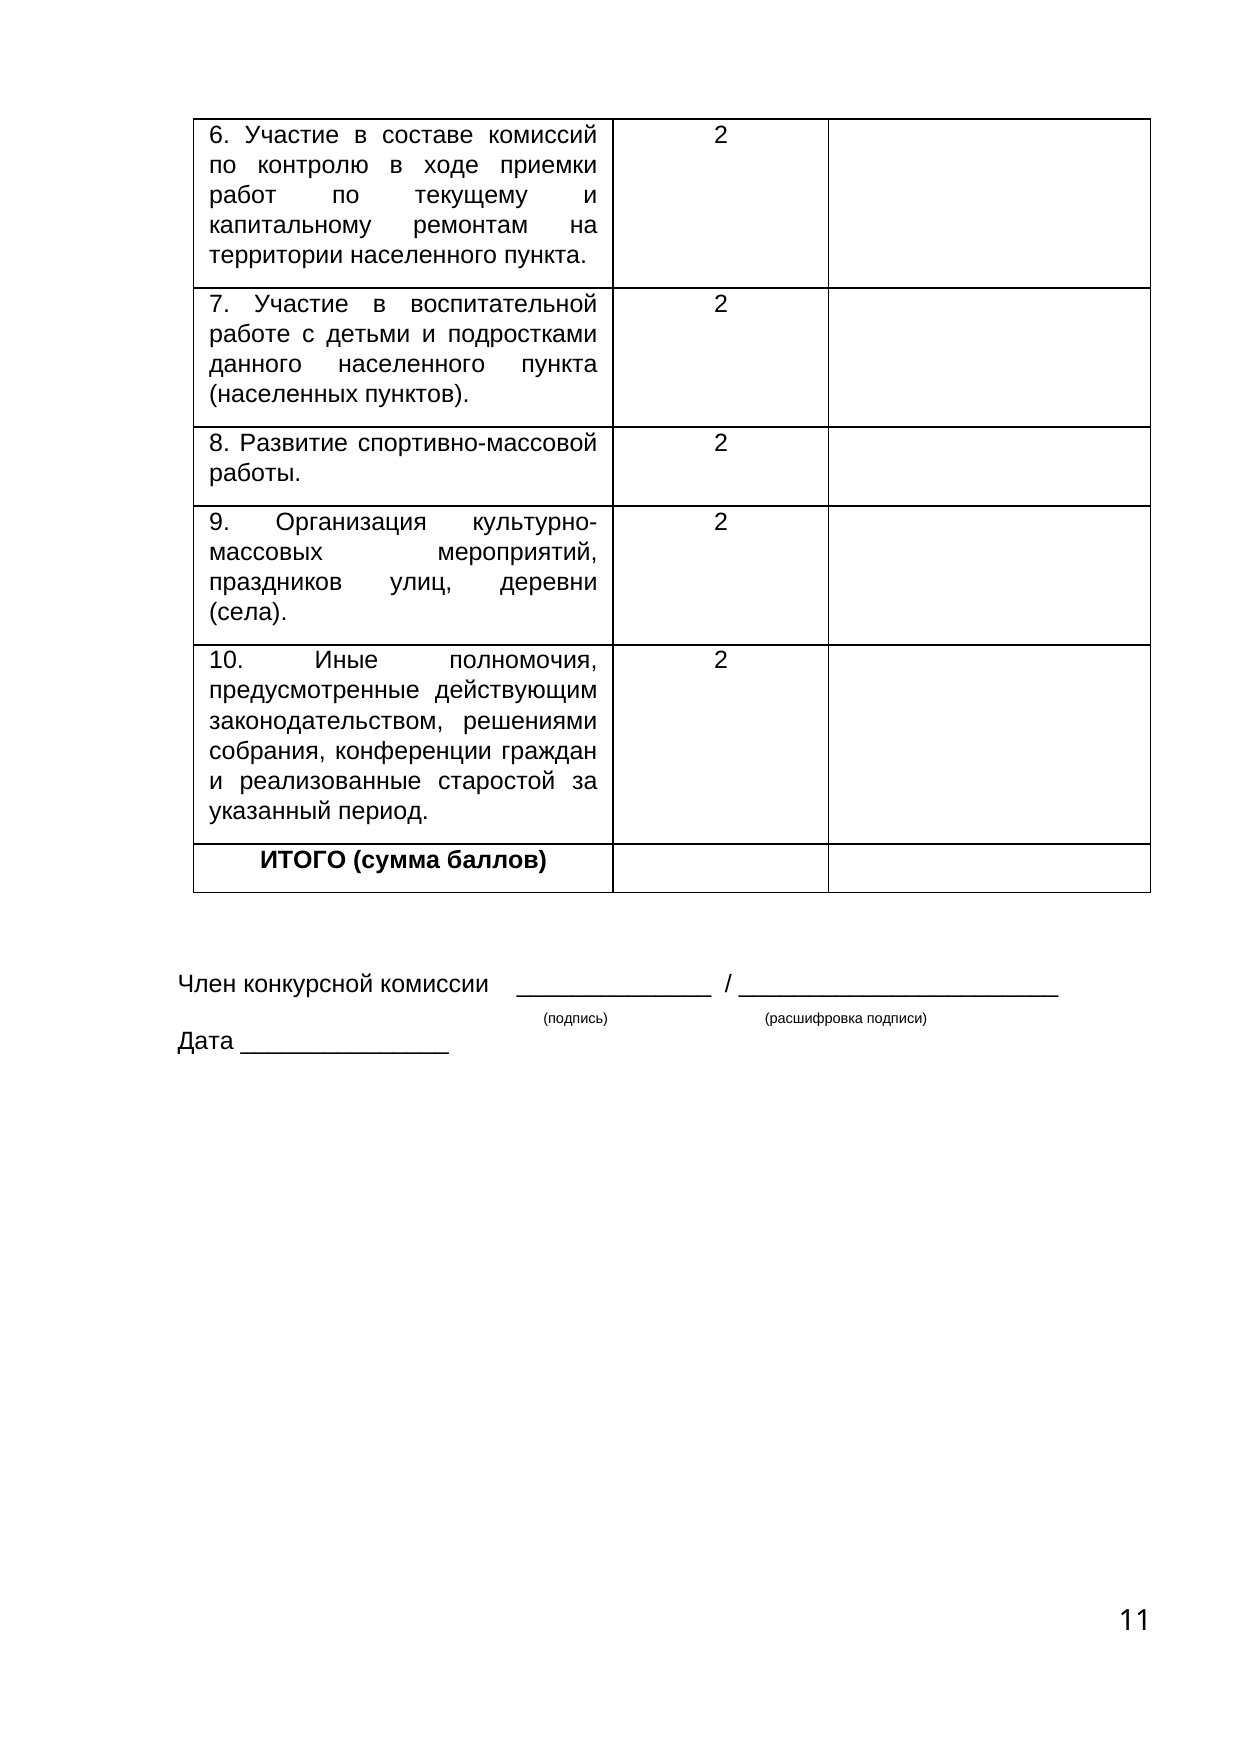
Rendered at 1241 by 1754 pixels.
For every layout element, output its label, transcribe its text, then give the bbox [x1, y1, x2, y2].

text Член конкурсной комиссии ______________ / _______________________ [177, 969, 1152, 997]
table_cell 2 [614, 646, 828, 843]
table_cell 7. Участие в воспитательной работе с детьми и подростками данного населенного пункта (населенных пунктов). [194, 289, 612, 426]
table_cell [829, 289, 1150, 426]
table_cell [829, 646, 1150, 843]
table_cell ИТОГО (сумма баллов) [194, 845, 612, 892]
table_cell 6. Участие в составе комиссий по контролю в ходе приемки работ по текущему и капитальному ремонтам на территории населенного пункта. [194, 120, 612, 287]
table_cell [829, 428, 1150, 505]
table_cell [614, 845, 828, 892]
table_cell 9. Организация культурно-массовых мероприятий, праздников улиц, деревни (села). [194, 507, 612, 644]
table_cell 10. Иные полномочия, предусмотренные действующим законодательством, решениями собрания, конференции граждан и реализованные старостой за указанный период. [194, 646, 612, 843]
table_cell 8. Развитие спортивно-массовой работы. [194, 428, 612, 505]
table_cell 2 [614, 289, 828, 426]
text Дата _______________ [177, 1026, 1152, 1055]
table_cell [829, 507, 1150, 644]
text (подпись) (расшифровка подписи) [177, 997, 1152, 1026]
table_cell 2 [614, 428, 828, 505]
table_cell 2 [614, 120, 828, 287]
table_cell 2 [614, 507, 828, 644]
table_cell [829, 120, 1150, 287]
table_cell [829, 845, 1150, 892]
